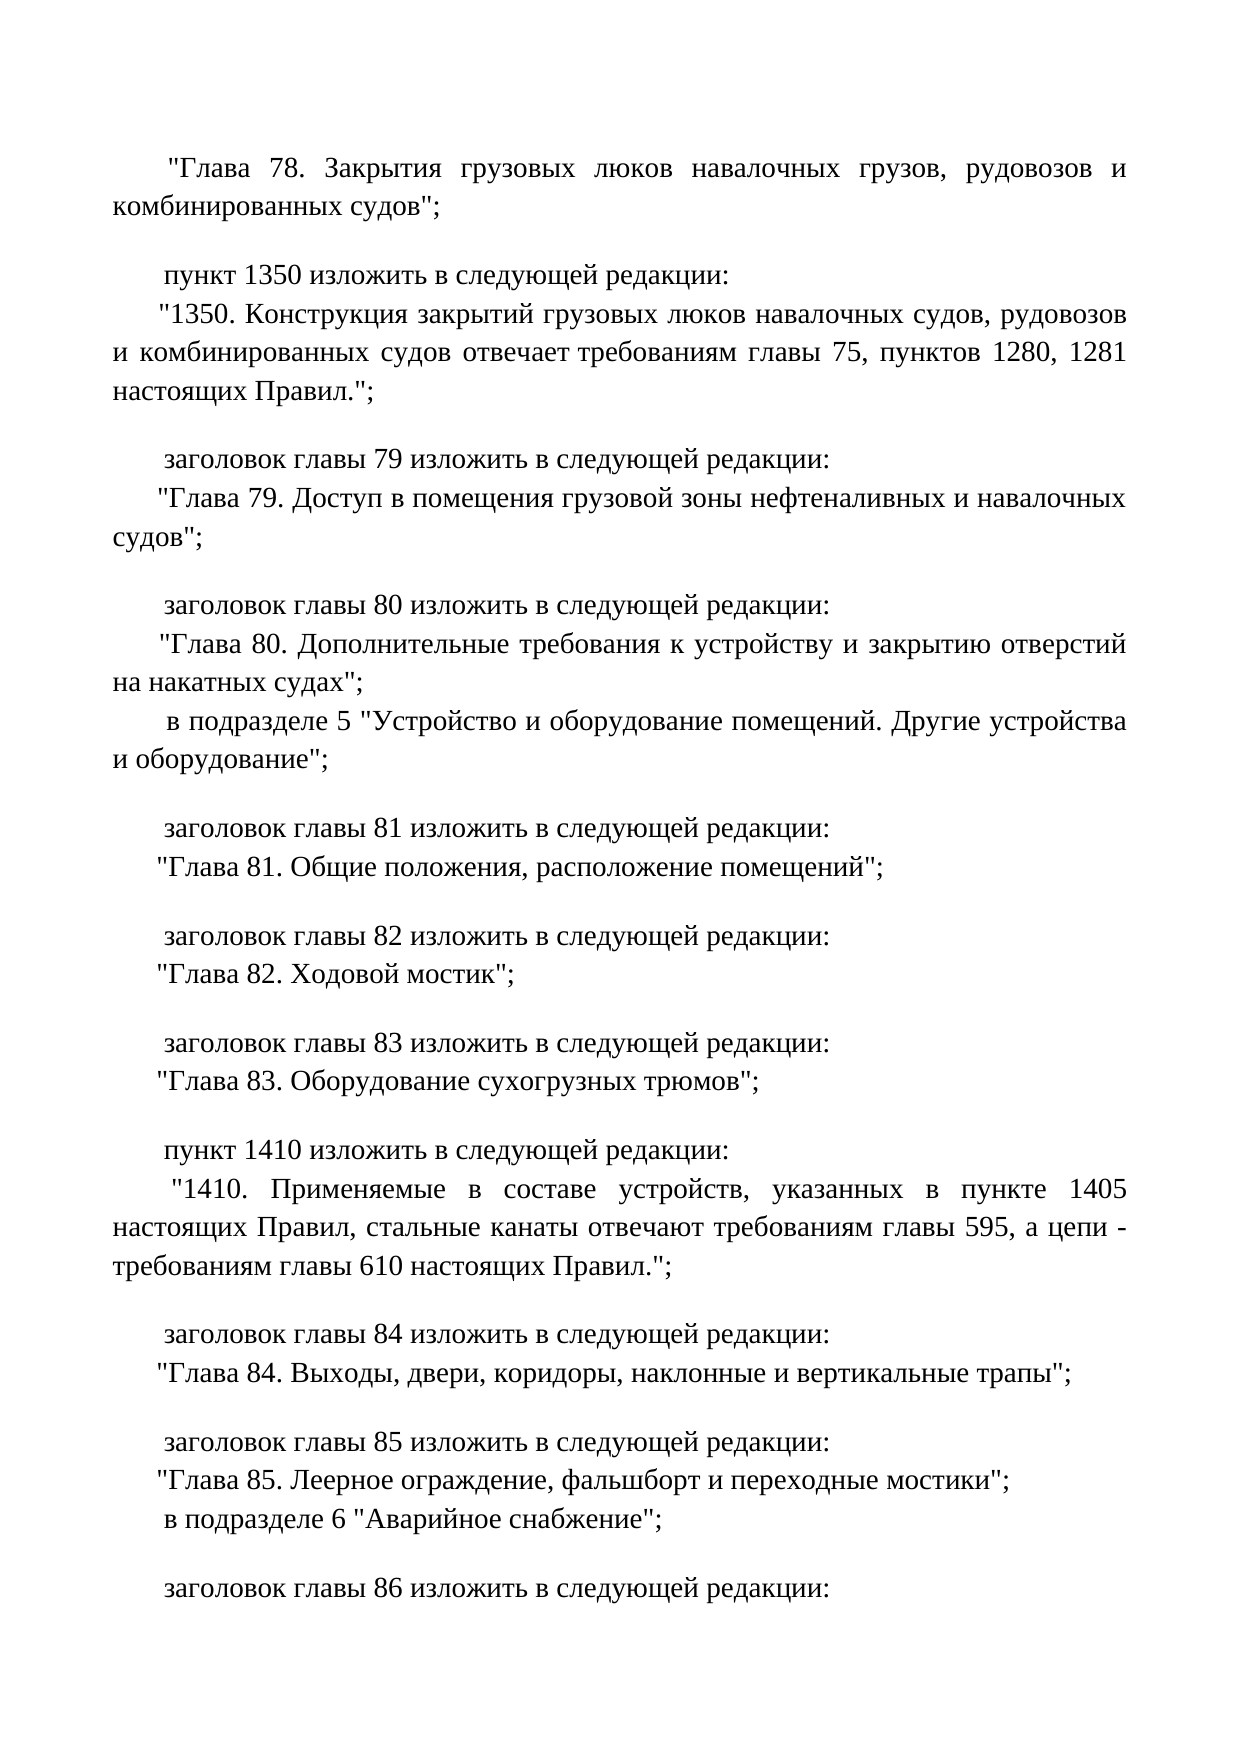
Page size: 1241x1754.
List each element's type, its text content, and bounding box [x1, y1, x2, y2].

text "Глава 82. Ходовой мостик"; [112, 956, 1128, 990]
text заголовок главы 80 изложить в следующей редакции: [112, 587, 1128, 621]
text в подразделе 6 "Аварийное снабжение"; [112, 1501, 1128, 1534]
text "Глава 81. Общие положения, расположение помещений"; [112, 849, 1128, 882]
text заголовок главы 81 изложить в следующей редакции: [112, 810, 1128, 844]
text "1350. Конструкция закрытий грузовых люков навалочных судов, рудовозов и комбинированных судов отвечает требованиям главы 75, пунктов 1280, 1281 настоящих Правил."; [112, 296, 1128, 406]
text "Глава 83. Оборудование сухогрузных трюмов"; [112, 1063, 1128, 1097]
text заголовок главы 84 изложить в следующей редакции: [112, 1317, 1128, 1350]
text пункт 1410 изложить в следующей редакции: [112, 1132, 1128, 1166]
text заголовок главы 82 изложить в следующей редакции: [112, 918, 1128, 951]
text заголовок главы 83 изложить в следующей редакции: [112, 1025, 1128, 1058]
text "Глава 80. Дополнительные требования к устройству и закрытию отверстий на накатных судах"; [112, 626, 1128, 698]
text "Глава 78. Закрытия грузовых люков навалочных грузов, рудовозов и комбинированных судов"; [112, 150, 1128, 222]
text "Глава 84. Выходы, двери, коридоры, наклонные и вертикальные трапы"; [112, 1355, 1128, 1389]
text заголовок главы 85 изложить в следующей редакции: [112, 1424, 1128, 1457]
text заголовок главы 86 изложить в следующей редакции: [112, 1570, 1128, 1603]
text в подразделе 5 "Устройство и оборудование помещений. Другие устройства и оборудование"; [112, 703, 1128, 775]
text "Глава 85. Леерное ограждение, фальшборт и переходные мостики"; [112, 1462, 1128, 1496]
text "1410. Применяемые в составе устройств, указанных в пункте 1405 настоящих Правил, стальные канаты отвечают требованиям главы 595, а цепи - требованиям главы 610 настоящих Правил."; [112, 1171, 1128, 1281]
text заголовок главы 79 изложить в следующей редакции: [112, 442, 1128, 475]
text пункт 1350 изложить в следующей редакции: [112, 257, 1128, 291]
text "Глава 79. Доступ в помещения грузовой зоны нефтеналивных и навалочных судов"; [112, 480, 1128, 552]
